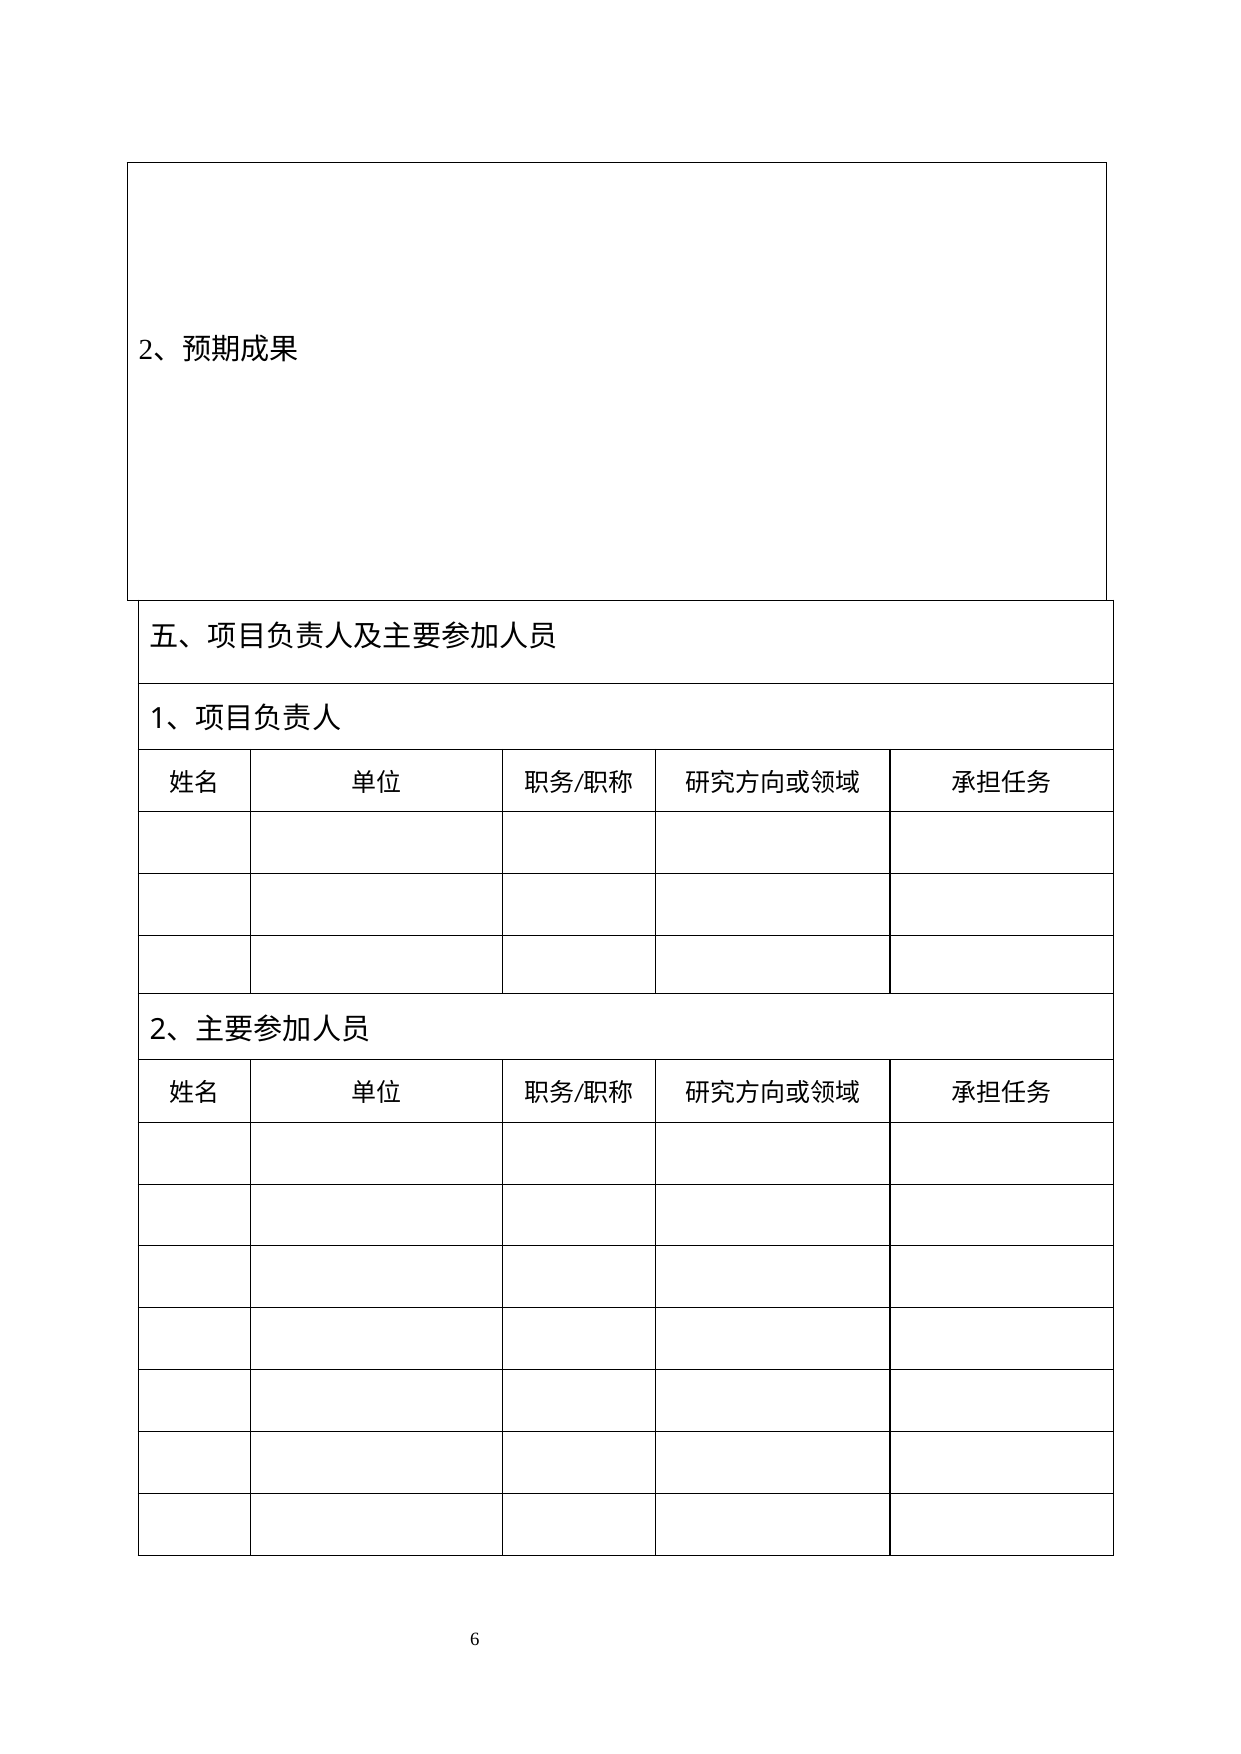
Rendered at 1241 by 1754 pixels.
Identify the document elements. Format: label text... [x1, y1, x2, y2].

table_cell [656, 1246, 889, 1307]
table_cell [251, 874, 502, 935]
table_cell [139, 1308, 250, 1369]
table_cell [656, 1123, 889, 1183]
table_cell [656, 874, 889, 935]
table_cell [503, 812, 655, 873]
table_cell [656, 1370, 889, 1431]
table_cell [656, 1494, 889, 1555]
table_cell [251, 1308, 502, 1369]
table_cell [251, 812, 502, 873]
table_cell [139, 1494, 250, 1555]
table_cell [891, 1494, 1113, 1555]
table_cell [503, 1494, 655, 1555]
table_cell [891, 1123, 1113, 1183]
table_cell [891, 1185, 1113, 1245]
table_cell 单位 [251, 750, 502, 811]
table_cell 研究方向或领域 [656, 750, 889, 811]
table_cell 职务/职称 [503, 750, 655, 811]
table_cell [139, 1432, 250, 1493]
table_cell [656, 812, 889, 873]
table_cell [656, 936, 889, 993]
table_cell [139, 1246, 250, 1307]
table_cell [503, 936, 655, 993]
table_cell 2、主要参加人员 [139, 994, 1113, 1059]
table_cell [891, 1308, 1113, 1369]
table_cell [139, 1185, 250, 1245]
table_cell [139, 1370, 250, 1431]
table_cell [891, 1432, 1113, 1493]
table_cell [251, 1185, 502, 1245]
table_cell [139, 812, 250, 873]
table_cell 承担任务 [891, 750, 1113, 811]
table_cell [891, 874, 1113, 935]
table_cell [503, 874, 655, 935]
table_cell [656, 1185, 889, 1245]
table_cell [891, 936, 1113, 993]
table_cell 姓名 [139, 750, 250, 811]
table_cell 职务/职称 [503, 1060, 655, 1122]
table_cell [503, 1246, 655, 1307]
table_cell [139, 936, 250, 993]
table_cell [503, 1308, 655, 1369]
table_cell 单位 [251, 1060, 502, 1122]
table_cell 1、项目负责人 [139, 684, 1113, 749]
table_cell [139, 1123, 250, 1183]
table_cell [891, 1370, 1113, 1431]
table_cell [503, 1123, 655, 1183]
table_cell 承担任务 [891, 1060, 1113, 1122]
table_cell [656, 1432, 889, 1493]
table_cell [251, 1370, 502, 1431]
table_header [128, 163, 1106, 599]
table_cell [891, 1246, 1113, 1307]
table_cell [251, 1432, 502, 1493]
table_cell [251, 1494, 502, 1555]
table_cell [251, 1246, 502, 1307]
table_cell 姓名 [139, 1060, 250, 1122]
table_cell [251, 1123, 502, 1183]
table_cell [503, 1370, 655, 1431]
table_cell 五、项目负责人及主要参加人员 [139, 601, 1113, 683]
table_cell [139, 874, 250, 935]
table_cell [656, 1308, 889, 1369]
table_cell [503, 1432, 655, 1493]
table_cell [503, 1185, 655, 1245]
table_cell [891, 812, 1113, 873]
table_cell 研究方向或领域 [656, 1060, 889, 1122]
table_cell [251, 936, 502, 993]
